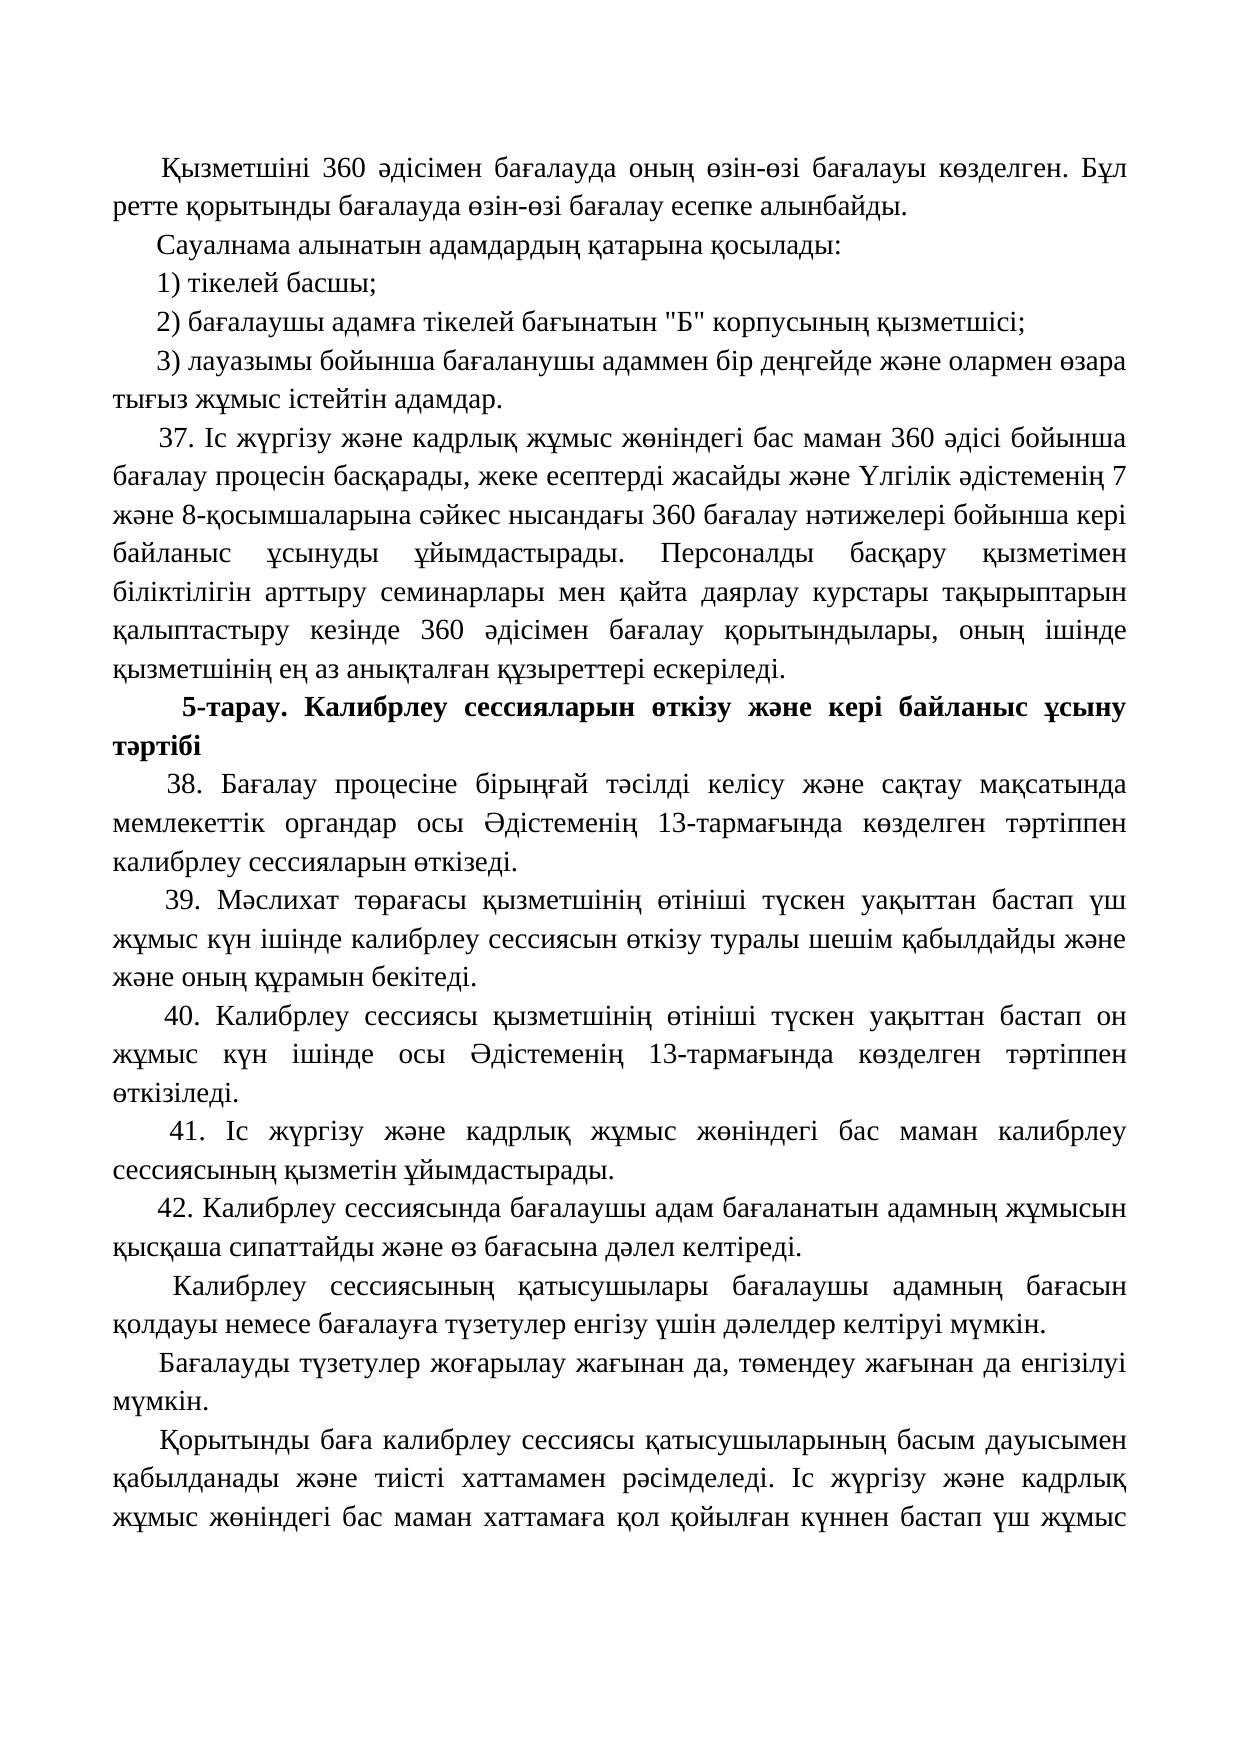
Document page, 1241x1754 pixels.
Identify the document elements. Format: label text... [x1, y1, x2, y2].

text 38. Бағалау процесіне бірыңғай тәсілді келісу және сақтау мақсатында мемлекеттік органдар осы Әдістеменің 13-тармағында көзделген тәртіппен калибрлеу сессияларын өткізеді. [112, 767, 1128, 877]
text Қызметшіні 360 әдісімен бағалауда оның өзін-өзі бағалауы көзделген. Бұл ретте қорытынды бағалауда өзін-өзі бағалау есепке алынбайды. [112, 150, 1128, 222]
text 40. Калибрлеу сессиясы қызметшінің өтініші түскен уақыттан бастап он жұмыс күн ішінде осы Әдістеменің 13-тармағында көзделген тәртіппен өткізіледі. [112, 998, 1128, 1108]
text Сауалнама алынатын адамдардың қатарына қосылады: [112, 227, 1128, 261]
text 37. Іс жүргізу және кадрлық жұмыс жөніндегі бас маман 360 әдісі бойынша бағалау процесін басқарады, жеке есептерді жасайды және Үлгілік әдістеменің 7 және 8-қосымшаларына сәйкес нысандағы 360 бағалау нәтижелері бойынша кері байланыс ұсынуды ұйымдастырады. Персоналды басқару қызметімен біліктілігін арттыру семинарлары мен қайта даярлау курстары тақырыптарын қалыптастыру кезінде 360 әдісімен бағалау қорытындылары, оның ішінде қызметшінің ең аз анықталған құзыреттері ескеріледі. [112, 420, 1128, 684]
text 5-тарау. Калибрлеу сессияларын өткізу және кері байланыс ұсыну тәртібі [112, 689, 1128, 762]
text Калибрлеу сессиясының қатысушылары бағалаушы адамның бағасын қолдауы немесе бағалауға түзетулер енгізу үшін дәлелдер келтіруі мүмкін. [112, 1268, 1128, 1340]
text 1) тікелей басшы; [112, 266, 1128, 299]
text 3) лауазымы бойынша бағаланушы адаммен бір деңгейде және олармен өзара тығыз жұмыс істейтін адамдар. [112, 343, 1128, 415]
text 39. Мәслихат төрағасы қызметшінің өтініші түскен уақыттан бастап үш жұмыс күн ішінде калибрлеу сессиясын өткізу туралы шешім қабылдайды және және оның құрамын бекітеді. [112, 882, 1128, 993]
text 42. Калибрлеу сессиясында бағалаушы адам бағаланатын адамның жұмысын қысқаша сипаттайды және өз бағасына дәлел келтіреді. [112, 1191, 1128, 1263]
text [112, 1422, 1128, 1532]
text 2) бағалаушы адамға тікелей бағынатын "Б" корпусының қызметшісі; [112, 304, 1128, 338]
text 41. Іс жүргізу және кадрлық жұмыс жөніндегі бас маман калибрлеу сессиясының қызметін ұйымдастырады. [112, 1113, 1128, 1186]
text Бағалауды түзетулер жоғарылау жағынан да, төмендеу жағынан да енгізілуі мүмкін. [112, 1345, 1128, 1417]
